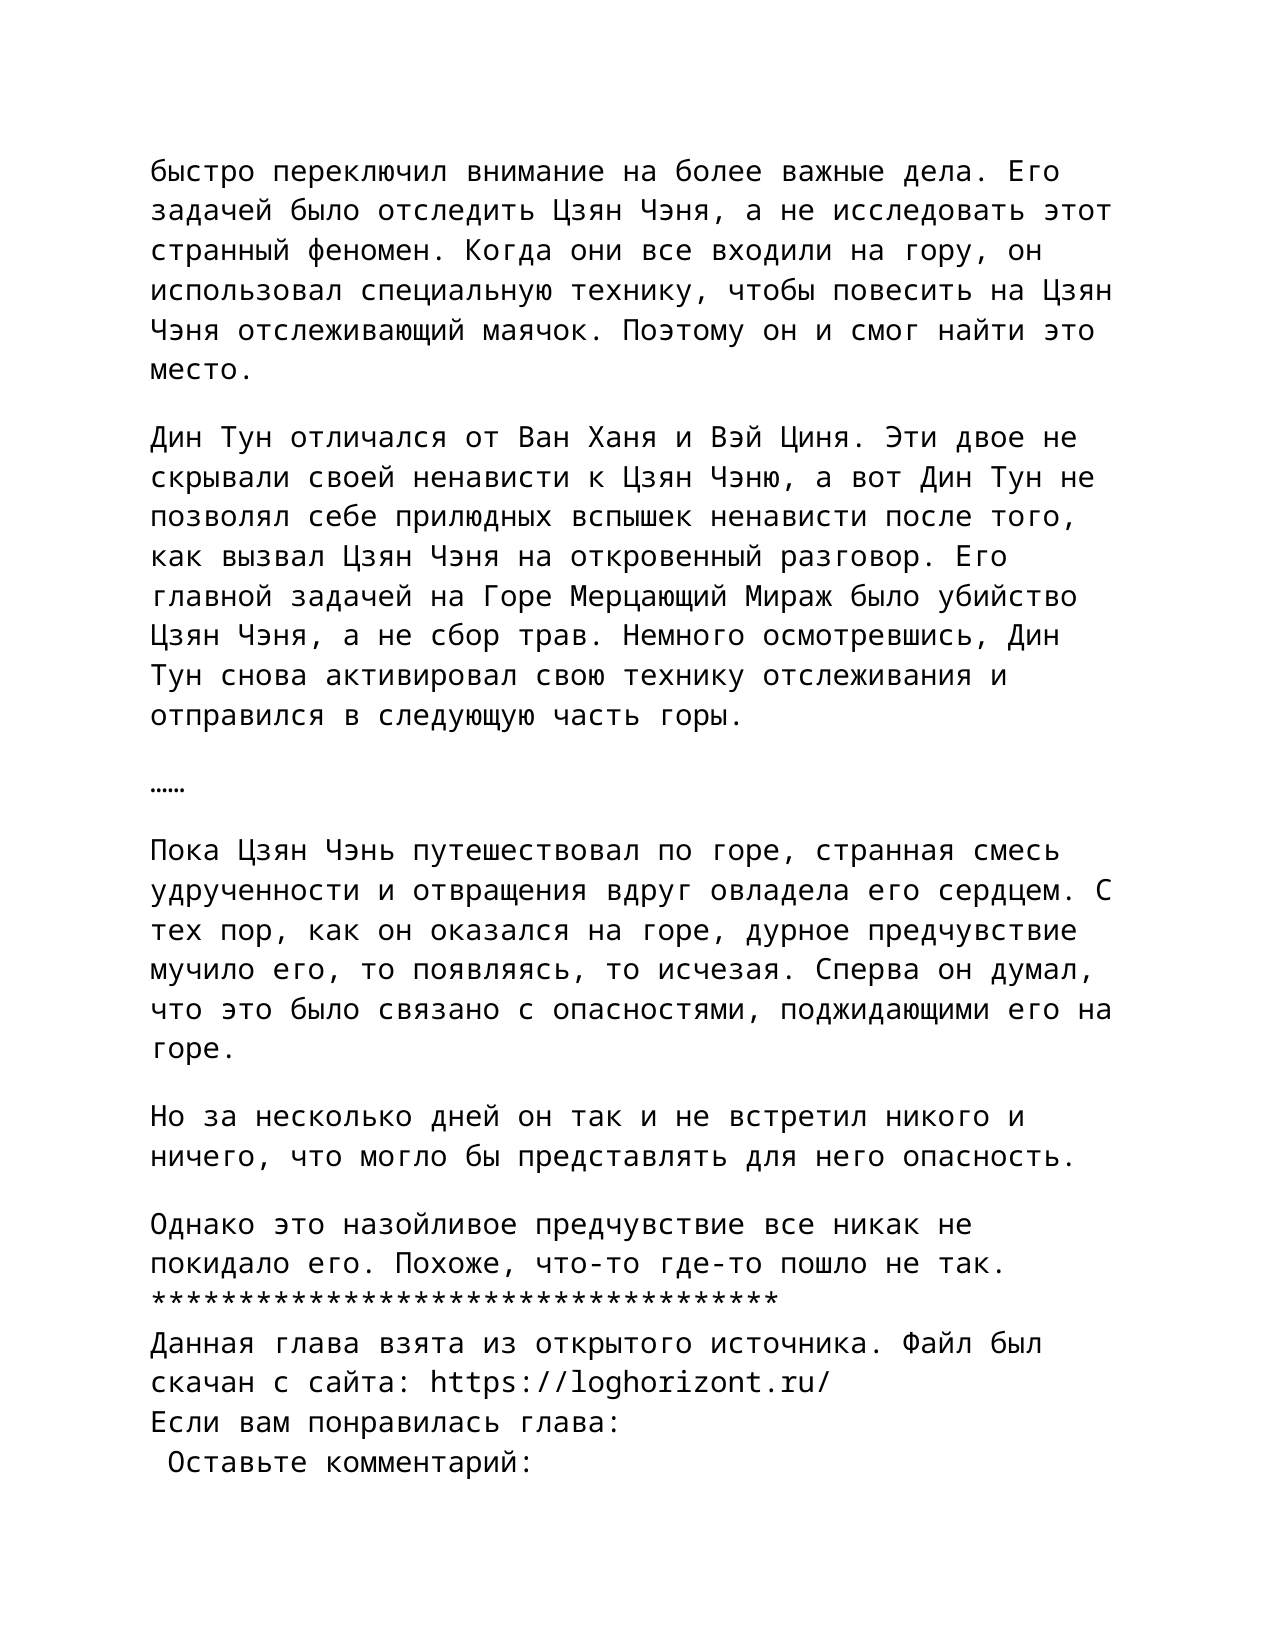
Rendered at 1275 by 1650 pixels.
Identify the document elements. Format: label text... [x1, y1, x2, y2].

text Данная глава взята из открытого источника. Файл был скачан с сайта: https://loghorizont.ru/ [150, 1322, 1125, 1401]
text Но за несколько дней он так и не встретил никого и ничего, что могло бы представлять для него опасность. [150, 1096, 1125, 1175]
text ************************************ [150, 1282, 1125, 1322]
text Дин Тун отличался от Ван Ханя и Вэй Циня. Эти двое не скрывали своей ненависти к Цзян Чэню, а вот Дин Тун не позволял себе прилюдных вспышек ненависти после того, как вызвал Цзян Чэня на откровенный разговор. Его главной задачей на Горе Мерцающий Мираж было убийство Цзян Чэня, а не сбор трав. Немного осмотревшись, Дин Тун снова активировал свою технику отслеживания и отправился в следующую часть горы. [150, 416, 1125, 734]
text …… [150, 762, 1125, 801]
text Однако это назойливое предчувствие все никак не покидало его. Похоже, что-то где-то пошло не так. [150, 1203, 1125, 1282]
text Пока Цзян Чэнь путешествовал по горе, странная смесь удрученности и отвращения вдруг овладела его сердцем. С тех пор, как он оказался на горе, дурное предчувствие мучило его, то появляясь, то исчезая. Сперва он думал, что это было связано с опасностями, поджидающими его на горе. [150, 829, 1125, 1067]
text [150, 150, 1125, 388]
text Если вам понравилась глава: [150, 1401, 1125, 1441]
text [150, 1441, 1125, 1481]
